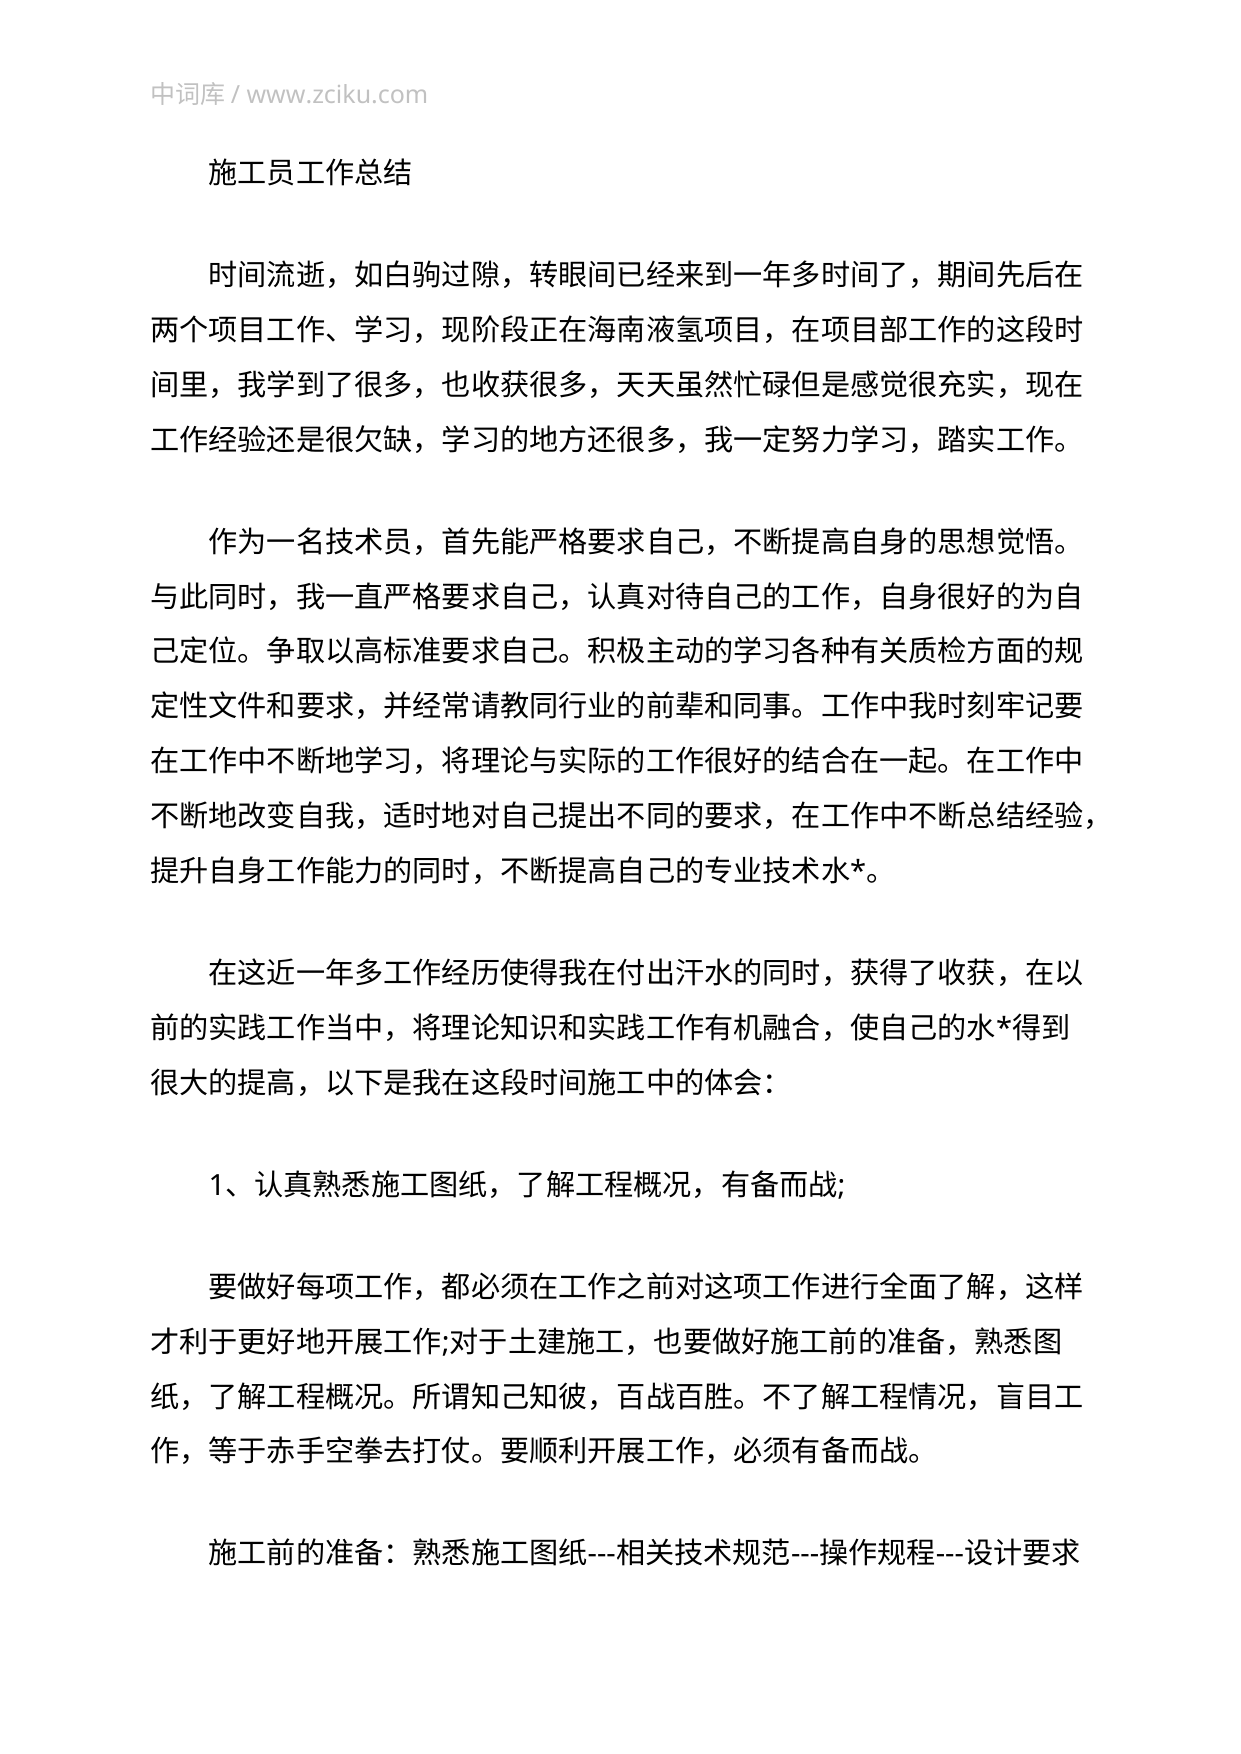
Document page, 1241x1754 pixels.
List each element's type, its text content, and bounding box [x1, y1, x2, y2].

text 在这近一年多工作经历使得我在付出汗水的同时，获得了收获，在以前的实践工作当中，将理论知识和实践工作有机融合，使自己的水*得到很大的提高，以下是我在这段时间施工中的体会： [150, 949, 1090, 1102]
text 作为一名技术员，首先能严格要求自己，不断提高自身的思想觉悟。与此同时，我一直严格要求自己，认真对待自己的工作，自身很好的为自己定位。争取以高标准要求自己。积极主动的学习各种有关质检方面的规定性文件和要求，并经常请教同行业的前辈和同事。工作中我时刻牢记要在工作中不断地学习，将理论与实际的工作很好的结合在一起。在工作中不断地改变自我，适时地对自己提出不同的要求，在工作中不断总结经验，提升自身工作能力的同时，不断提高自己的专业技术水*。 [150, 518, 1090, 890]
text 时间流逝，如白驹过隙，转眼间已经来到一年多时间了，期间先后在两个项目工作、学习，现阶段正在海南液氢项目，在项目部工作的这段时间里，我学到了很多，也收获很多，天天虽然忙碌但是感觉很充实，现在工作经验还是很欠缺，学习的地方还很多，我一定努力学习，踏实工作。 [150, 252, 1090, 459]
text 要做好每项工作，都必须在工作之前对这项工作进行全面了解，这样才利于更好地开展工作;对于土建施工，也要做好施工前的准备，熟悉图纸，了解工程概况。所谓知己知彼，百战百胜。不了解工程情况，盲目工作，等于赤手空拳去打仗。要顺利开展工作，必须有备而战。 [150, 1263, 1090, 1470]
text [150, 1530, 1090, 1572]
text 1、认真熟悉施工图纸，了解工程概况，有备而战; [150, 1161, 1090, 1204]
text 施工员工作总结 [150, 150, 1090, 192]
